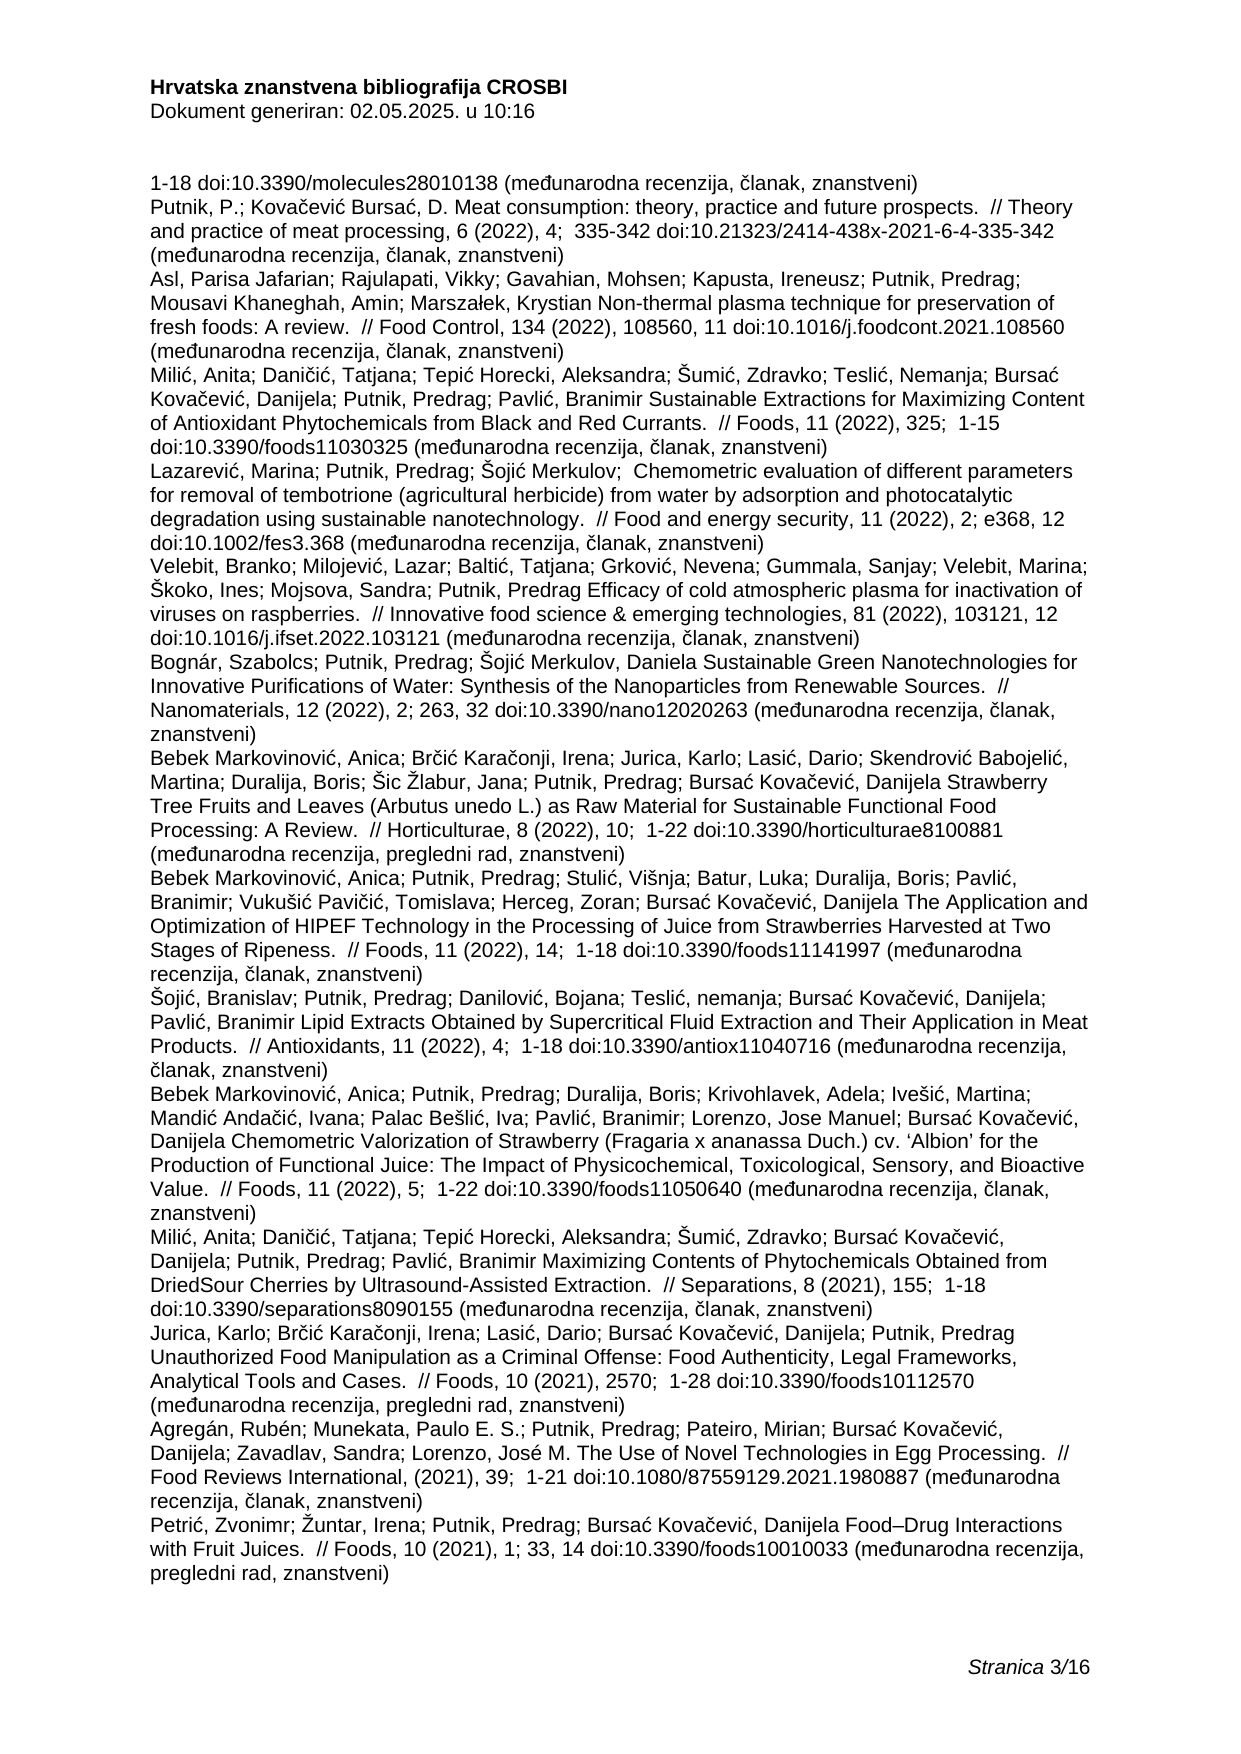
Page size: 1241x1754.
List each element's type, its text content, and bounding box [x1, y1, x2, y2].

text Bebek Markovinović, Anica; Putnik, Predrag; Stulić, Višnja; Batur, Luka; Duralija, Boris; Pavlić, Branimir; Vukušić Pavičić, Tomislava; Herceg, Zoran; Bursać Kovačević, Danijela [150, 866, 1090, 986]
text Petrić, Zvonimr; Žuntar, Irena; Putnik, Predrag; Bursać Kovačević, Danijela [150, 1513, 1090, 1584]
text Lazarević, Marina; Putnik, Predrag; Šojić Merkulov; [150, 458, 1090, 554]
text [150, 171, 1090, 195]
text Velebit, Branko; Milojević, Lazar; Baltić, Tatjana; Grković, Nevena; Gummala, Sanjay; Velebit, Marina; Škoko, Ines; Mojsova, Sandra; Putnik, Predrag [150, 554, 1090, 650]
text Bognár, Szabolcs; Putnik, Predrag; Šojić Merkulov, Daniela [150, 650, 1090, 746]
text Milić, Anita; Daničić, Tatjana; Tepić Horecki, Aleksandra; Šumić, Zdravko; Bursać Kovačević, Danijela; Putnik, Predrag; Pavlić, Branimir [150, 1225, 1090, 1321]
text Asl, Parisa Jafarian; Rajulapati, Vikky; Gavahian, Mohsen; Kapusta, Ireneusz; Putnik, Predrag; Mousavi Khaneghah, Amin; Marszałek, Krystian [150, 267, 1090, 363]
text Bebek Markovinović, Anica; Brčić Karačonji, Irena; Jurica, Karlo; Lasić, Dario; Skendrović Babojelić, Martina; Duralija, Boris; Šic Žlabur, Jana; Putnik, Predrag; Bursać Kovačević, Danijela [150, 746, 1090, 866]
text Milić, Anita; Daničić, Tatjana; Tepić Horecki, Aleksandra; Šumić, Zdravko; Teslić, Nemanja; Bursać Kovačević, Danijela; Putnik, Predrag; Pavlić, Branimir [150, 363, 1090, 458]
text Bebek Markovinović, Anica; Putnik, Predrag; Duralija, Boris; Krivohlavek, Adela; Ivešić, Martina; Mandić Andačić, Ivana; Palac Bešlić, Iva; Pavlić, Branimir; Lorenzo, Jose Manuel; Bursać Kovačević, Danijela [150, 1081, 1090, 1225]
text Šojić, Branislav; Putnik, Predrag; Danilović, Bojana; Teslić, nemanja; Bursać Kovačević, Danijela; Pavlić, Branimir [150, 986, 1090, 1081]
text Jurica, Karlo; Brčić Karačonji, Irena; Lasić, Dario; Bursać Kovačević, Danijela; Putnik, Predrag [150, 1321, 1090, 1417]
text Putnik, P.; Kovačević Bursać, D. [150, 195, 1090, 267]
text Agregán, Rubén; Munekata, Paulo E. S.; Putnik, Predrag; Pateiro, Mirian; Bursać Kovačević, Danijela; Zavadlav, Sandra; Lorenzo, José M. [150, 1417, 1090, 1513]
